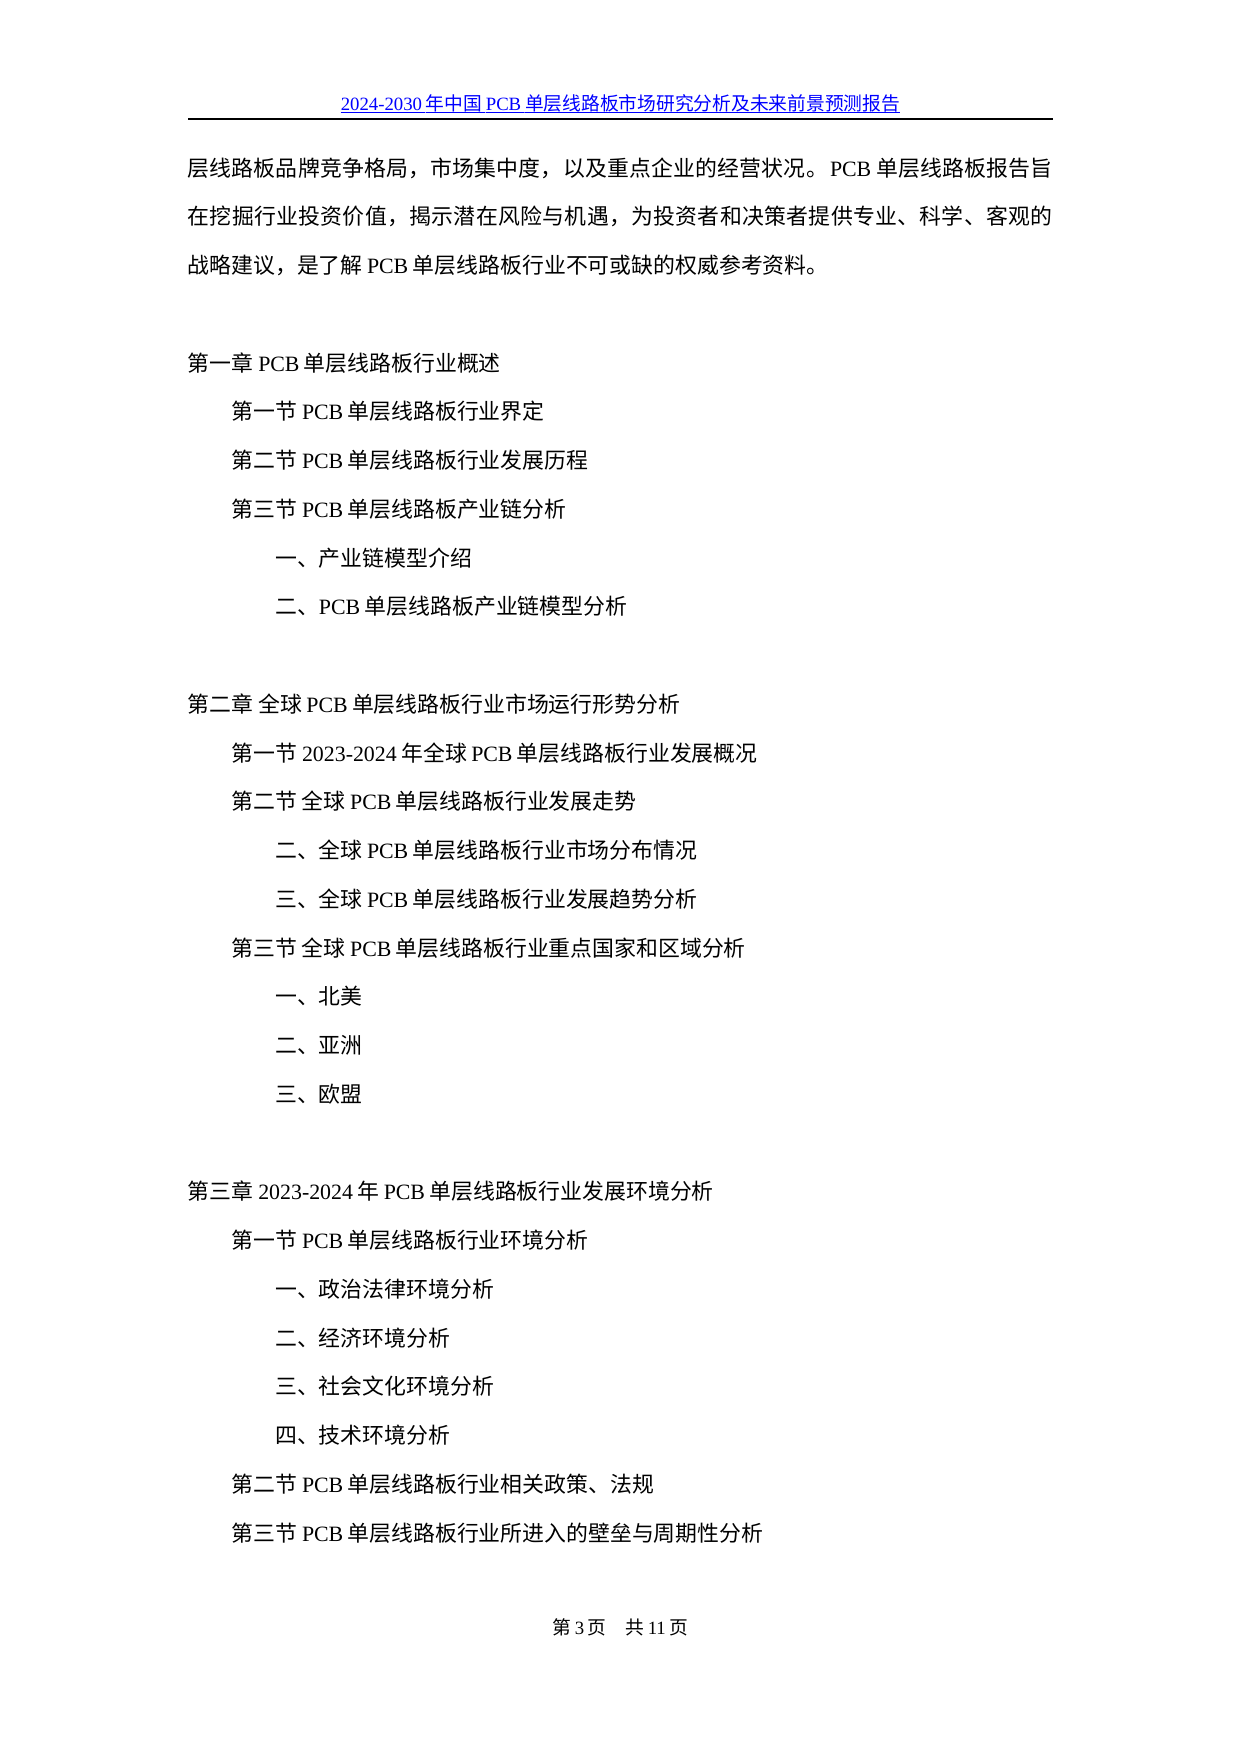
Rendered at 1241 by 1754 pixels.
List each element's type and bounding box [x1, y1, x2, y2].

text [187, 150, 1053, 1548]
